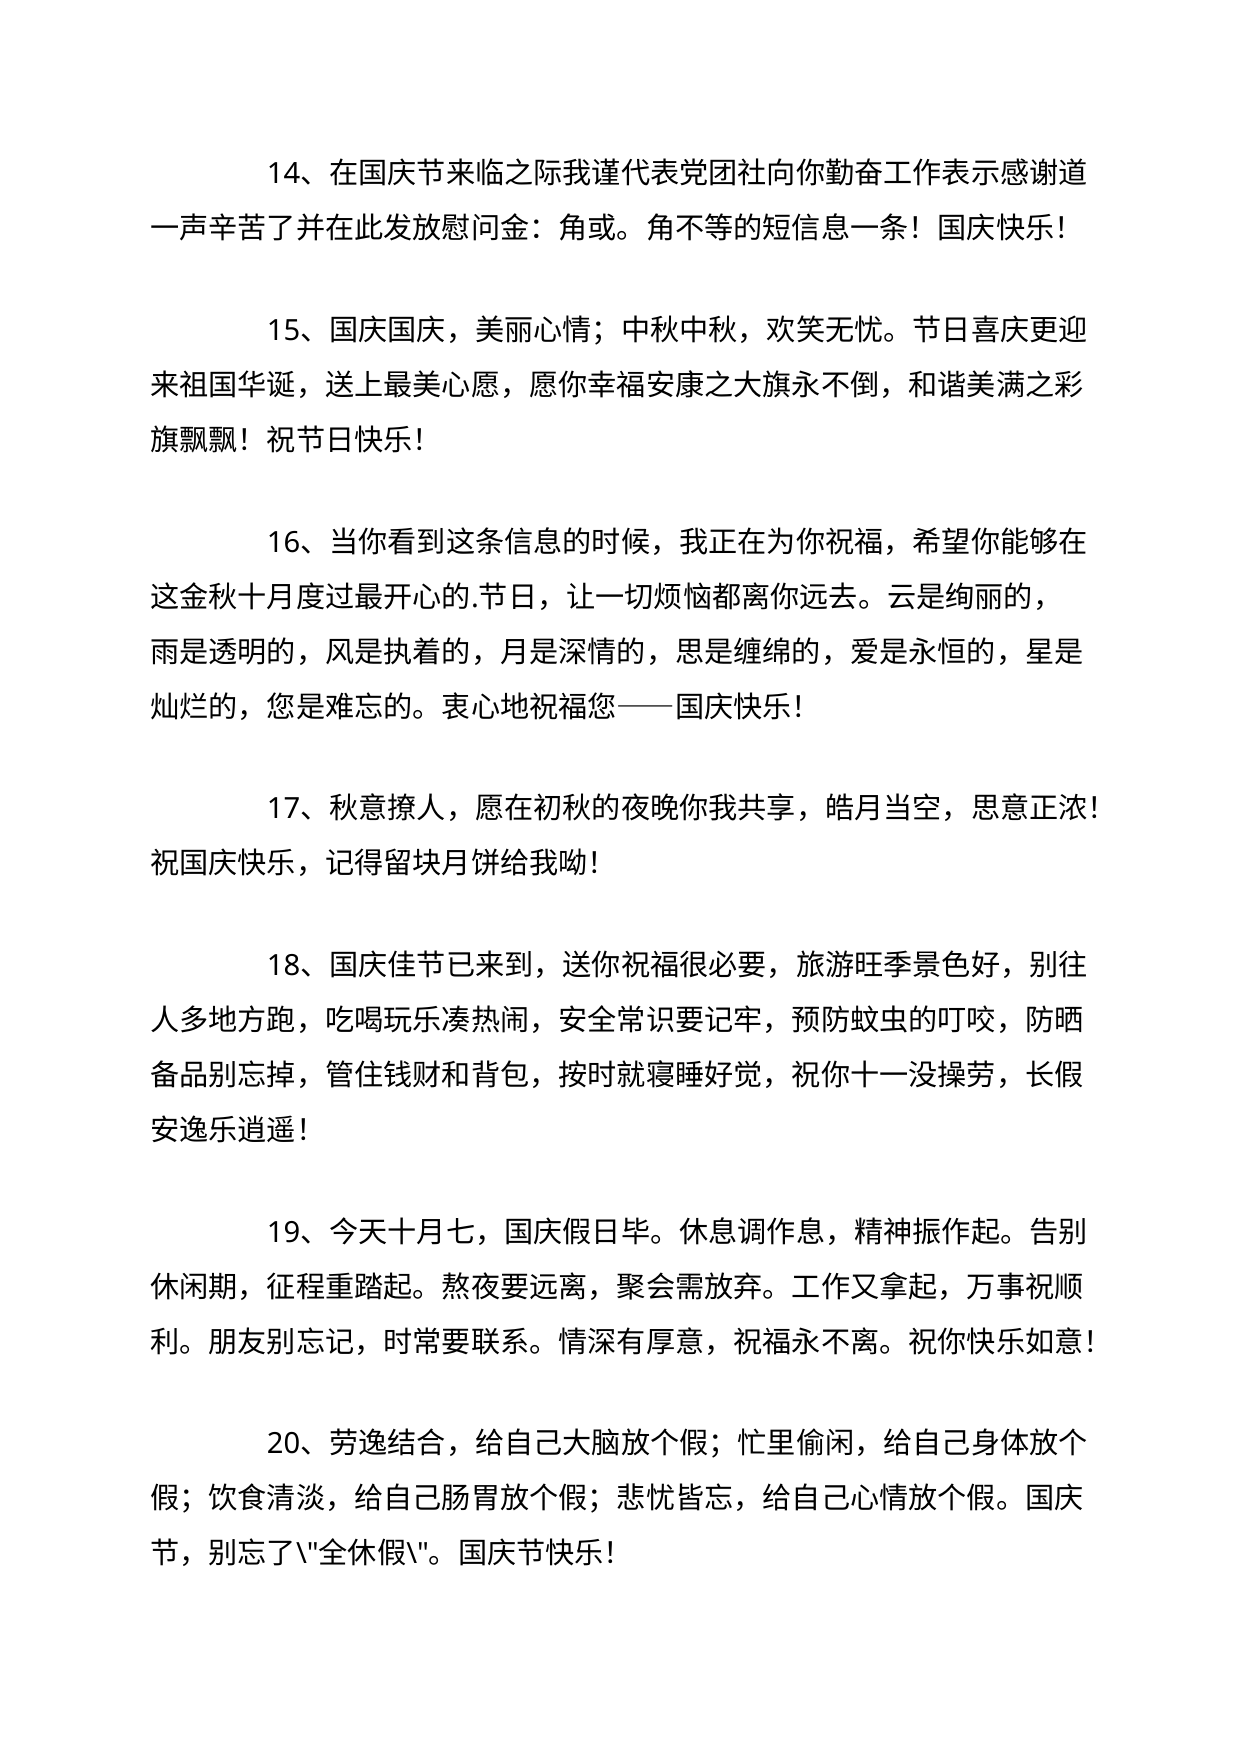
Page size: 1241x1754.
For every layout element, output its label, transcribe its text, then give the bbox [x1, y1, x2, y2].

text 19、今天十月七，国庆假日毕。休息调作息，精神振作起。告别休闲期，征程重踏起。熬夜要远离，聚会需放弃。工作又拿起，万事祝顺利。朋友别忘记，时常要联系。情深有厚意，祝福永不离。祝你快乐如意！ [150, 1208, 1090, 1361]
text 17、秋意撩人，愿在初秋的夜晚你我共享，皓月当空，思意正浓！祝国庆快乐，记得留块月饼给我呦！ [150, 785, 1090, 882]
text 20、劳逸结合，给自己大脑放个假；忙里偷闲，给自己身体放个假；饮食清淡，给自己肠胃放个假；悲忧皆忘，给自己心情放个假。国庆节，别忘了\"全休假\"。国庆节快乐！ [150, 1420, 1090, 1572]
text 16、当你看到这条信息的时候，我正在为你祝福，希望你能够在这金秋十月度过最开心的.节日，让一切烦恼都离你远去。云是绚丽的，雨是透明的，风是执着的，月是深情的，思是缠绵的，爱是永恒的，星是灿烂的，您是难忘的。衷心地祝福您——国庆快乐！ [150, 518, 1090, 726]
text 14、在国庆节来临之际我谨代表党团社向你勤奋工作表示感谢道一声辛苦了并在此发放慰问金：角或。角不等的短信息一条！国庆快乐！ [150, 150, 1090, 247]
text 15、国庆国庆，美丽心情；中秋中秋，欢笑无忧。节日喜庆更迎来祖国华诞，送上最美心愿，愿你幸福安康之大旗永不倒，和谐美满之彩旗飘飘！祝节日快乐！ [150, 307, 1090, 459]
text 18、国庆佳节已来到，送你祝福很必要，旅游旺季景色好，别往人多地方跑，吃喝玩乐凑热闹，安全常识要记牢，预防蚊虫的叮咬，防晒备品别忘掉，管住钱财和背包，按时就寝睡好觉，祝你十一没操劳，长假安逸乐逍遥！ [150, 942, 1090, 1149]
